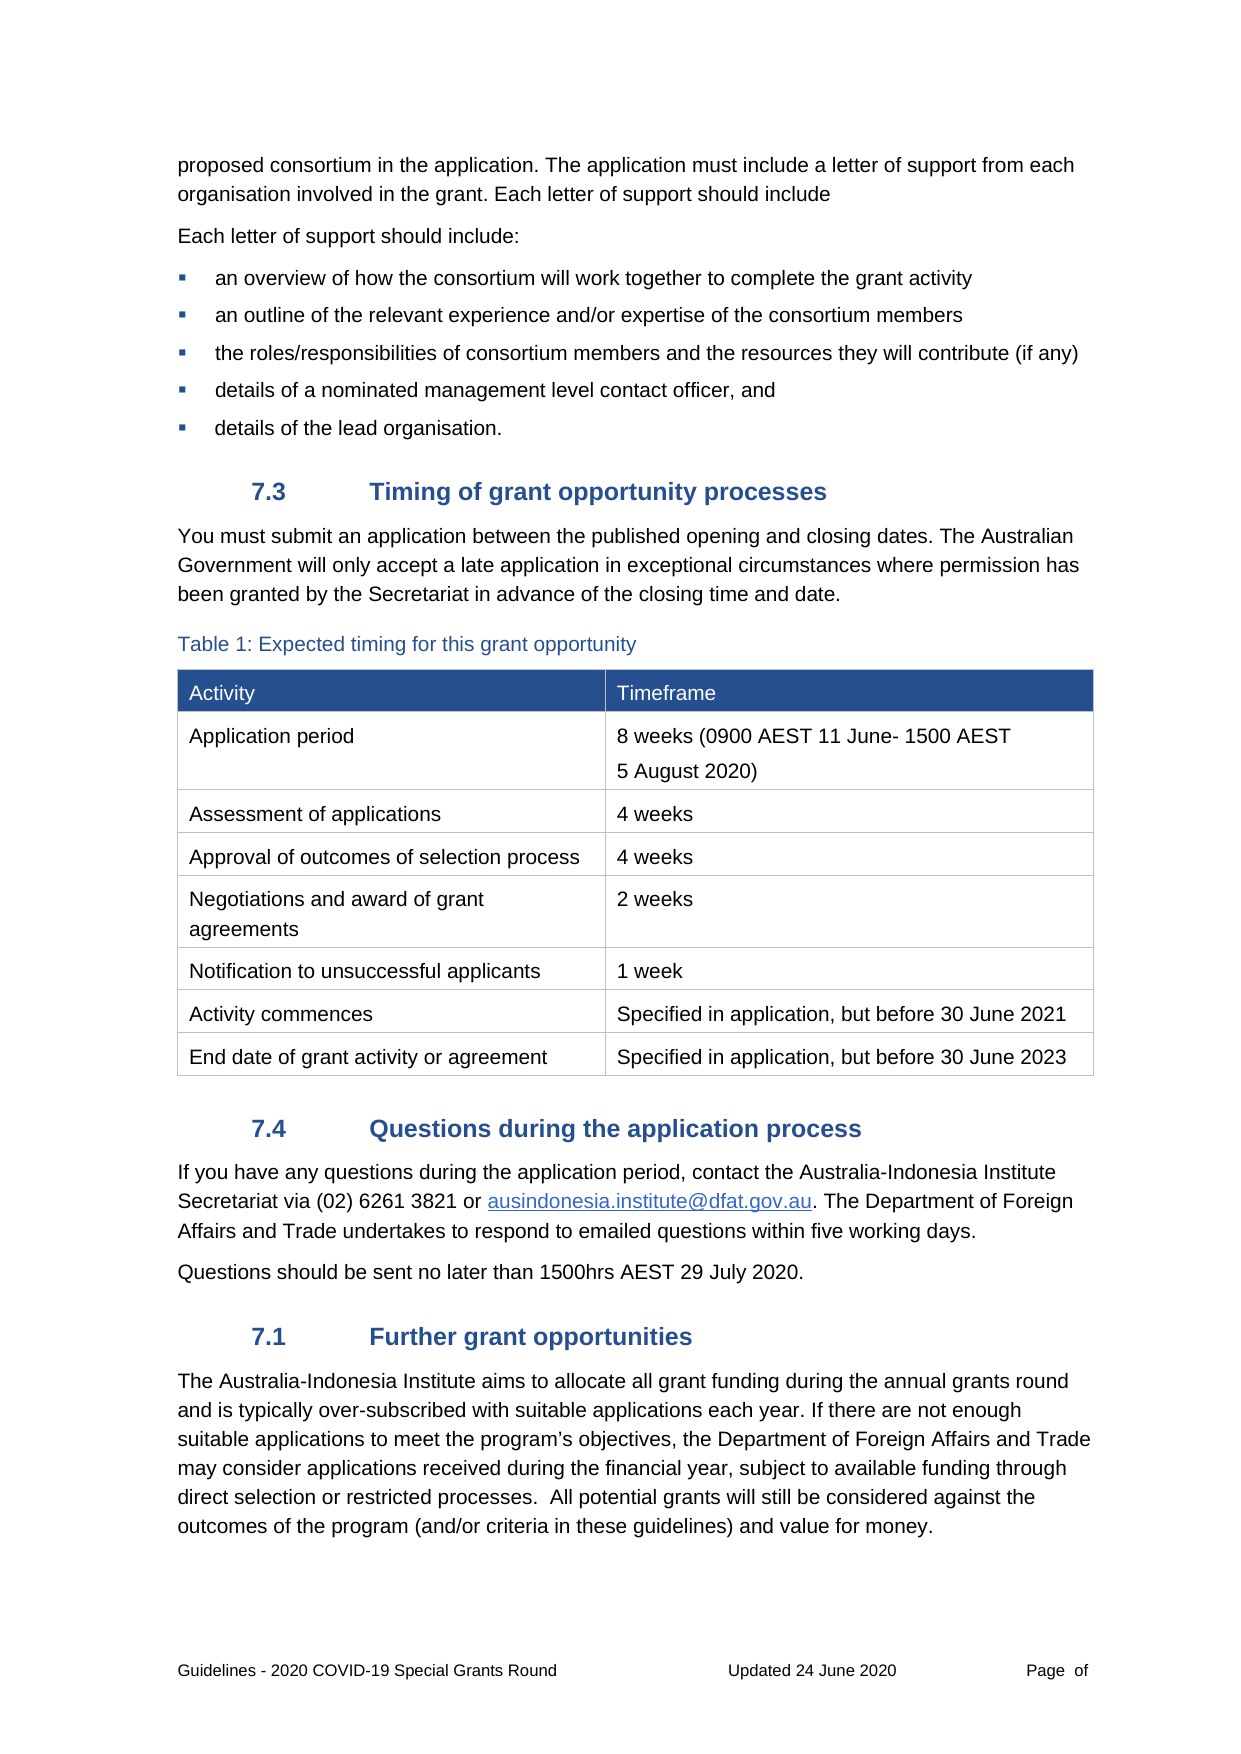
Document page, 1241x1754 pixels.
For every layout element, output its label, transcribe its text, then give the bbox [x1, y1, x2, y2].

text Each letter of support should include: [177, 218, 1092, 248]
text Table 1: Expected timing for this grant opportunity [177, 627, 1092, 656]
table_cell 1 week [606, 948, 1093, 989]
table_cell Approval of outcomes of selection process [178, 833, 605, 875]
table_cell Activity commences [178, 990, 605, 1032]
text You must submit an application between the published opening and closing dates. The Australian Government will only accept a late application in exceptional circumstances where permission has been granted by the Secretariat in advance of the closing time and date. [177, 518, 1092, 606]
table_cell Specified in application, but before 30 June 2021 [606, 990, 1093, 1032]
list an outline of the relevant experience and/or expertise of the consortium members [177, 298, 1092, 327]
subtitle Questions during the application process [251, 1113, 1092, 1142]
text Questions should be sent no later than 1500hrs AEST 29 July 2020. [177, 1255, 1092, 1284]
table_cell Negotiations and award of grant agreements [178, 876, 605, 947]
table_cell End date of grant activity or agreement [178, 1033, 605, 1075]
text The Australia-Indonesia Institute aims to allocate all grant funding during the annual grants round and is typically over-subscribed with suitable applications each year. If there are not enough suitable applications to meet the program’s objectives, the Department of Foreign Affairs and Trade may consider applications received during the financial year, subject to available funding through direct selection or restricted processes. All potential grants will still be considered against the outcomes of the program (and/or criteria in these guidelines) and value for money. [177, 1363, 1092, 1538]
list an overview of how the consortium will work together to complete the grant activity [177, 260, 1092, 289]
table_cell 4 weeks [606, 833, 1093, 875]
subtitle Further grant opportunities [251, 1322, 1092, 1351]
list the roles/responsibilities of consortium members and the resources they will contribute (if any) [177, 335, 1092, 364]
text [177, 148, 1092, 206]
table_header Activity [178, 670, 605, 711]
list details of a nominated management level contact officer, and [177, 373, 1092, 402]
list details of the lead organisation. [177, 410, 1092, 439]
table_cell 2 weeks [606, 876, 1093, 947]
table_cell Specified in application, but before 30 June 2023 [606, 1033, 1093, 1075]
table_cell 4 weeks [606, 790, 1093, 832]
table_cell Application period [178, 712, 605, 789]
subtitle Timing of grant opportunity processes [251, 477, 1092, 506]
table_cell Notification to unsuccessful applicants [178, 948, 605, 989]
table_cell Assessment of applications [178, 790, 605, 832]
table_cell 8 weeks (0900 AEST 11 June- 1500 AEST 5 August 2020) [606, 712, 1093, 789]
text If you have any questions during the application period, contact the Australia-Indonesia Institute Secretariat via (02) 6261 3821 or ausindonesia.institute@dfat.gov.au. The Department of Foreign Affairs and Trade undertakes to respond to emailed questions within five working days. [177, 1155, 1092, 1242]
table_header Timeframe [606, 670, 1093, 711]
